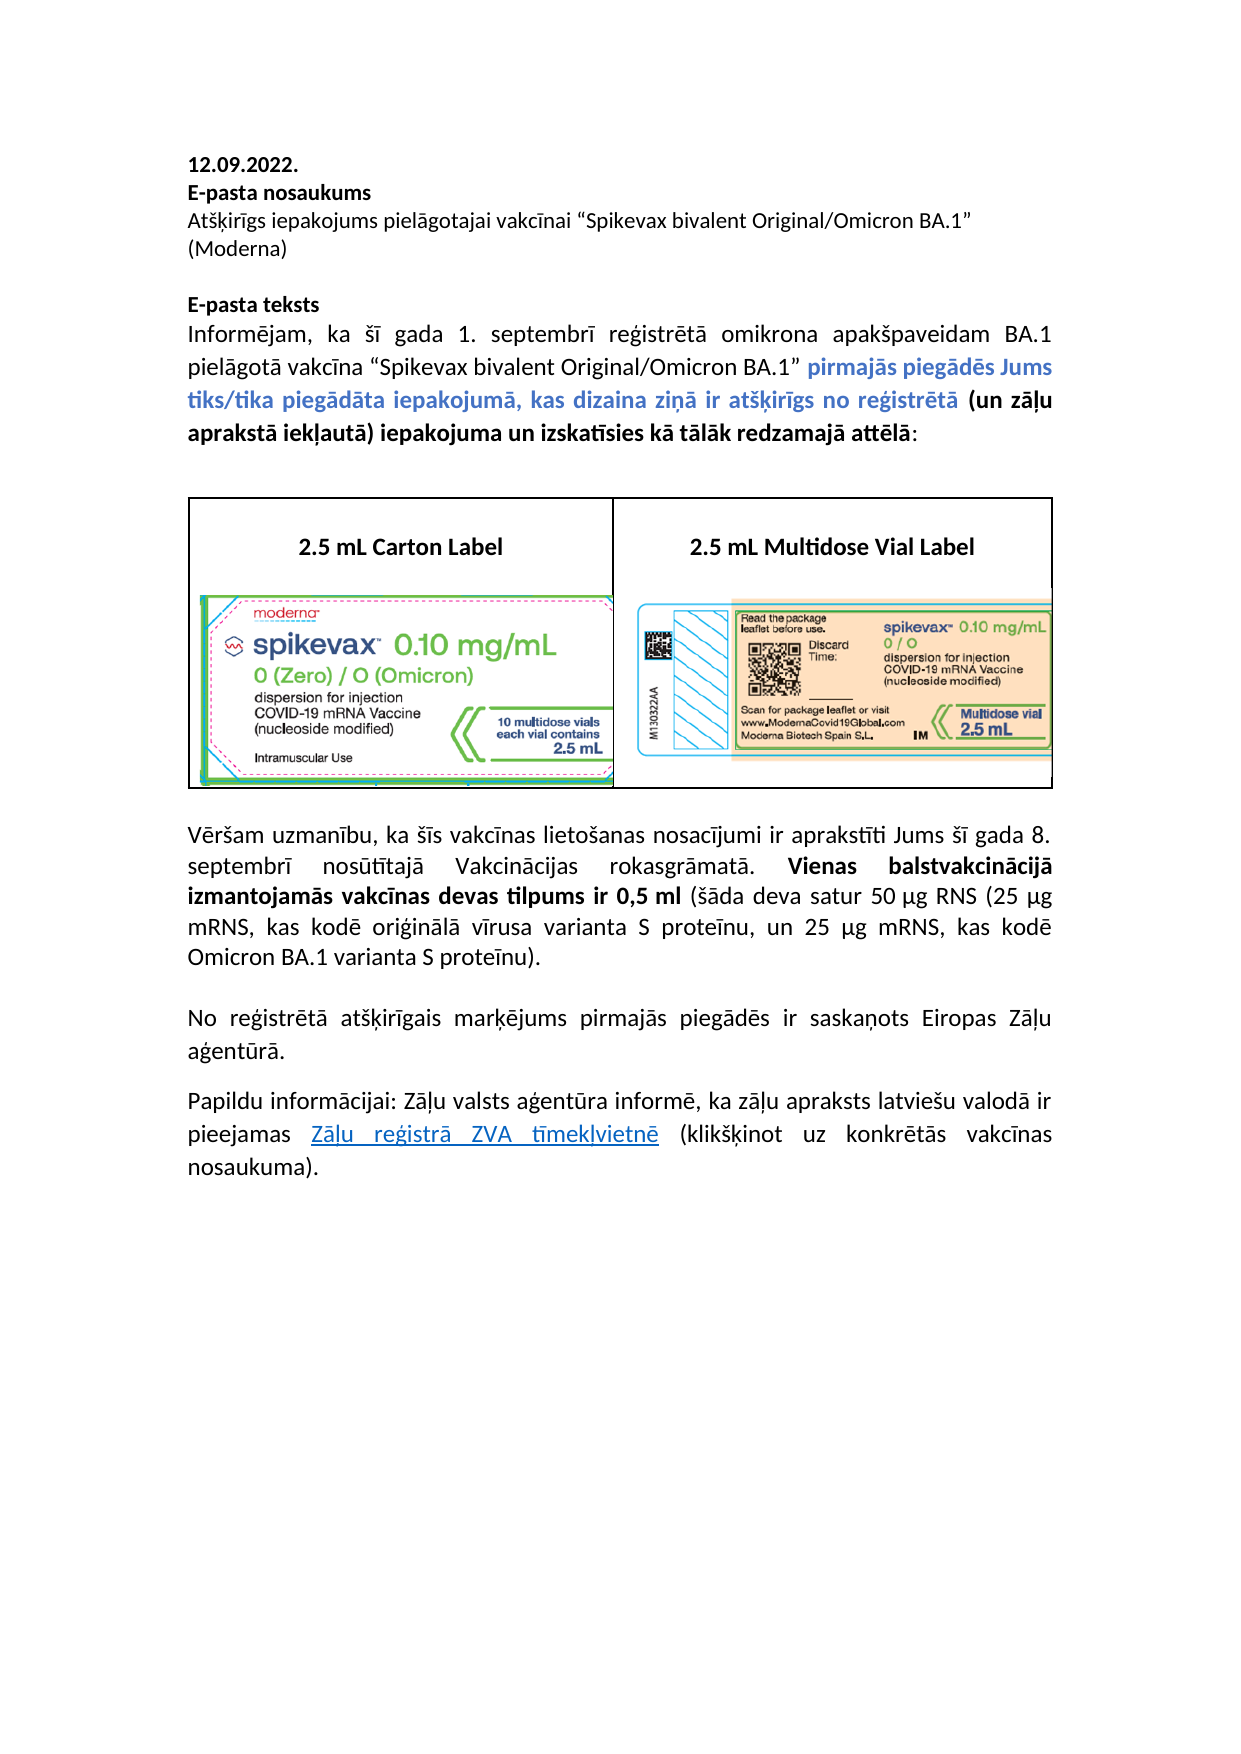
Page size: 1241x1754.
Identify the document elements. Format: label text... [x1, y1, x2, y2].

text 12.09.2022. [187, 150, 1053, 178]
text No reģistrētā atšķirīgais marķējums pirmajās piegādēs ir saskaņots Eiropas Zāļu aģentūrā. [187, 1003, 1053, 1066]
table_header 2.5 mL Carton Label [190, 499, 612, 787]
text Atšķirīgs iepakojums pielāgotajai vakcīnai “Spikevax bivalent Original/Omicron BA.1” (Moderna) [187, 206, 1053, 262]
text Vēršam uzmanību, ka šīs vakcīnas lietošanas nosacījumi ir aprakstīti Jums šī gada 8. septembrī nosūtītajā Vakcinācijas rokasgrāmatā. Vienas balstvakcinācijā izmantojamās vakcīnas devas tilpums ir 0,5 ml (šāda deva satur 50 µg RNS (25 µg mRNS, kas kodē oriģinālā vīrusa varianta S proteīnu, un 25 µg mRNS, kas kodē Omicron BA.1 varianta S proteīnu). [187, 819, 1053, 972]
picture [624, 588, 1052, 777]
picture [199, 600, 204, 775]
table_header 2.5 mL Multidose Vial Label [614, 499, 1051, 787]
text E-pasta teksts [187, 290, 1053, 318]
text Papildu informācijai: Zāļu valsts aģentūra informē, ka zāļu apraksts latviešu valodā ir pieejamas Zāļu reģistrā ZVA tīmekļvietnē (klikšķinot uz konkrētās vakcīnas nosaukuma). [187, 1085, 1053, 1181]
picture [199, 595, 613, 786]
text Informējam, ka šī gada 1. septembrī reģistrētā omikrona apakšpaveidam BA.1 pielāgotā vakcīna “Spikevax bivalent Original/Omicron BA.1” pirmajās piegādēs Jums tiks/tika piegādāta iepakojumā, kas dizaina ziņā ir atšķirīgs no reģistrētā (un zāļu aprakstā iekļautā) iepakojuma un izskatīsies kā tālāk redzamajā attēlā: [187, 318, 1053, 447]
picture [470, 776, 613, 786]
text E-pasta nosaukums [187, 178, 1053, 206]
